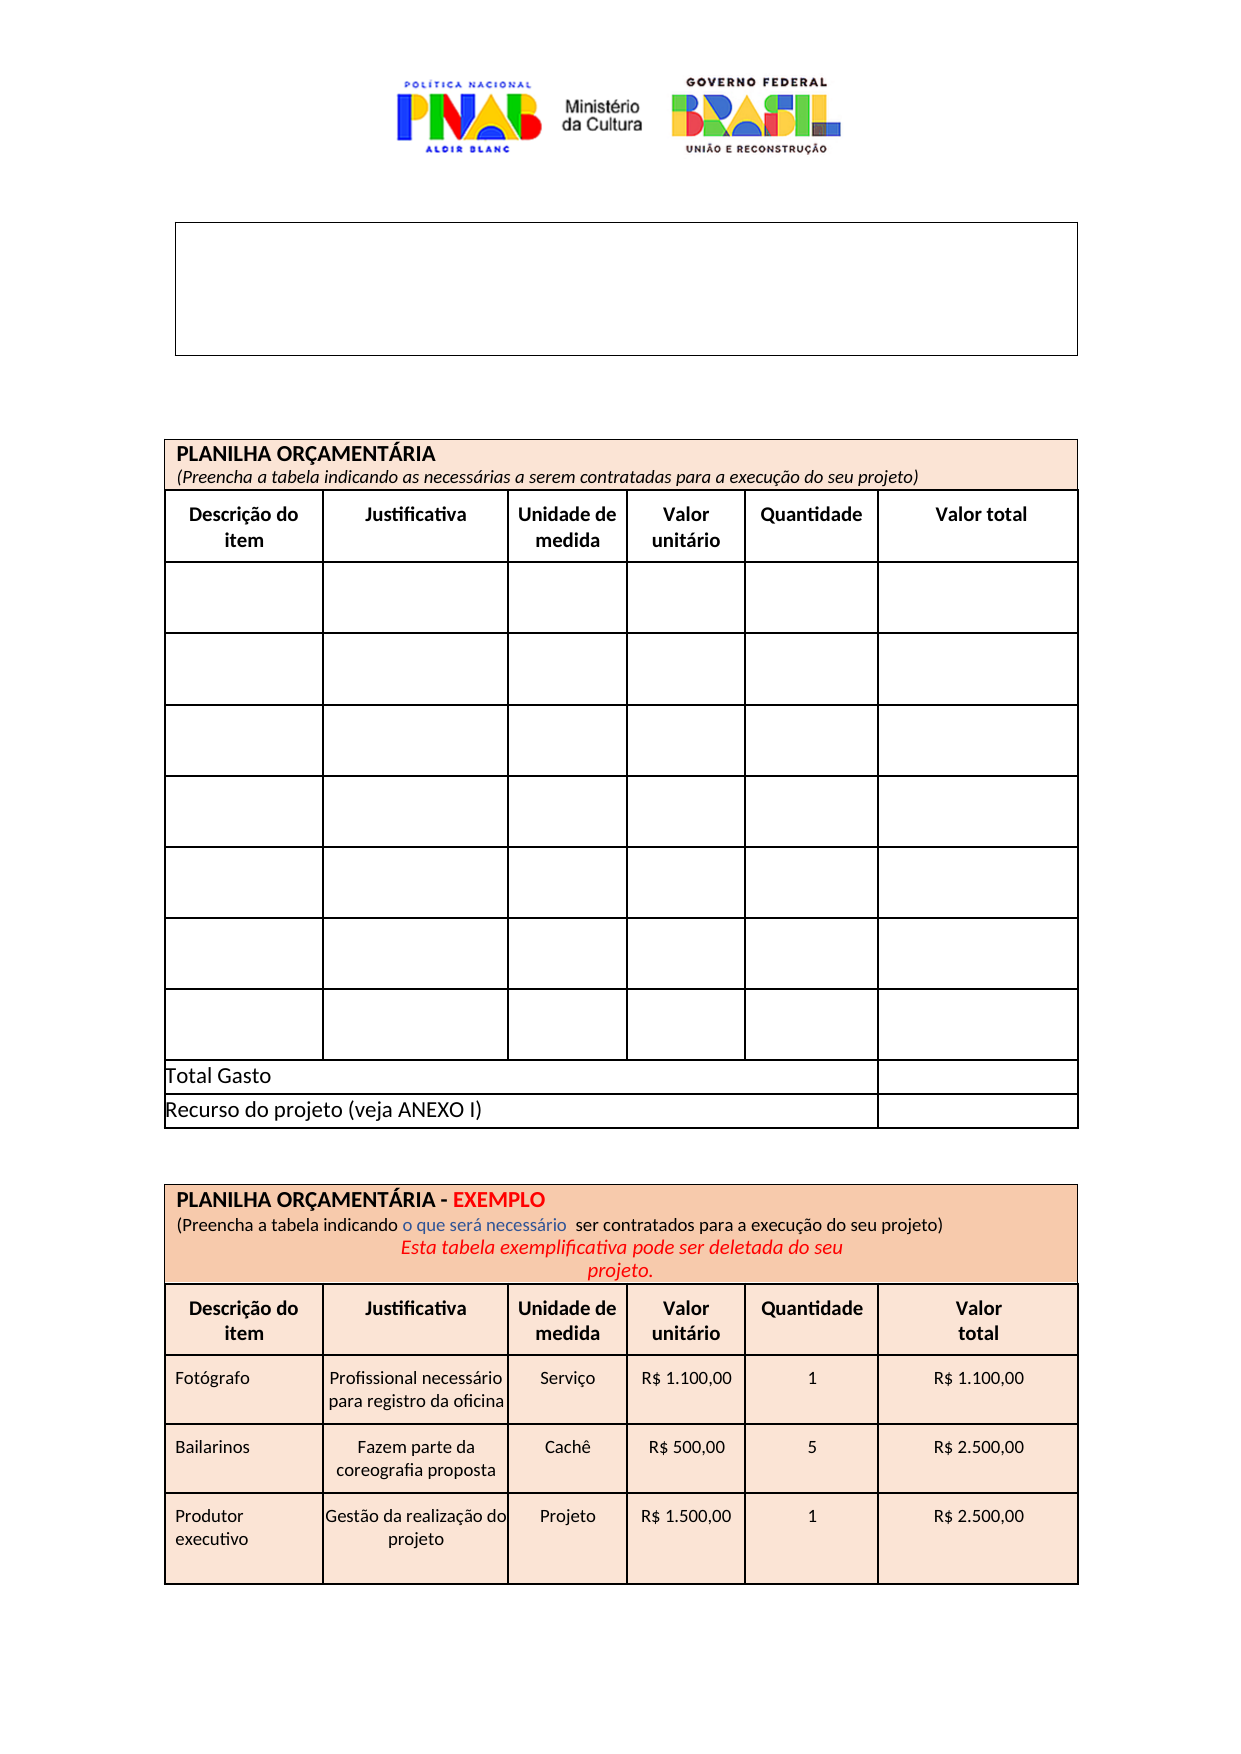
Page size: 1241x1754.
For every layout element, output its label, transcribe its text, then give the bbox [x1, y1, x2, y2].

table_cell Total Gasto [166, 1061, 877, 1093]
table_cell [166, 919, 322, 988]
table_cell R$ 2.500,00 [879, 1425, 1077, 1492]
table_cell Profissional necessário para registro da oficina [324, 1356, 507, 1423]
table_cell [324, 634, 507, 703]
table_cell Descrição do item [166, 1285, 322, 1354]
table_cell [166, 848, 322, 917]
table_cell [879, 919, 1077, 988]
table_cell 1 [746, 1356, 877, 1423]
table_cell Recurso do projeto (veja ANEXO I) [166, 1095, 877, 1127]
table_cell [879, 1095, 1077, 1127]
table_cell R$ 1.100,00 [628, 1356, 744, 1423]
table_cell Justificativa [324, 1285, 507, 1354]
table_cell [176, 223, 1077, 355]
table_cell Serviço [509, 1356, 626, 1423]
table_cell [879, 848, 1077, 917]
table_cell Cachê [509, 1425, 626, 1492]
table_cell R$ 500,00 [628, 1425, 744, 1492]
table_cell [324, 777, 507, 846]
table_cell [509, 634, 626, 703]
table_cell [324, 706, 507, 774]
table_cell R$ 1.100,00 [879, 1356, 1077, 1423]
table_cell Produtor executivo [166, 1494, 322, 1583]
picture [386, 73, 855, 159]
table_cell Fotógrafo [166, 1356, 322, 1423]
table_cell [879, 563, 1077, 632]
table_cell [166, 563, 322, 632]
table_cell [628, 848, 744, 917]
table_cell Fazem parte da coreografia proposta [324, 1425, 507, 1492]
table_cell [166, 706, 322, 774]
table_cell [746, 848, 877, 917]
table_cell [628, 706, 744, 774]
table_cell [509, 848, 626, 917]
table_cell [166, 990, 322, 1059]
table_cell [509, 777, 626, 846]
table_cell [746, 777, 877, 846]
table_cell [509, 990, 626, 1059]
table_cell [879, 990, 1077, 1059]
table_cell [746, 919, 877, 988]
table_cell [628, 634, 744, 703]
table_cell Projeto [509, 1494, 626, 1583]
table_cell [166, 777, 322, 846]
table_cell [628, 919, 744, 988]
table_cell [879, 706, 1077, 774]
table_cell [509, 563, 626, 632]
table_cell Justificativa [324, 491, 507, 561]
table_cell [746, 990, 877, 1059]
table_header PLANILHA ORÇAMENTÁRIA - EXEMPLO (Preencha a tabela indicando o que será necessário ser contratados para a execução do seu projeto) Esta tabela exemplificativa pode ser deletada do seu projeto. [165, 1185, 1077, 1282]
table_cell [746, 706, 877, 774]
table_cell R$ 2.500,00 [879, 1494, 1077, 1583]
table_cell 1 [746, 1494, 877, 1583]
table_cell Unidade de medida [509, 491, 626, 561]
table_cell [628, 777, 744, 846]
table_cell Gestão da realização do projeto [324, 1494, 507, 1583]
table_cell Unidade de medida [509, 1285, 626, 1354]
table_cell [628, 990, 744, 1059]
table_header PLANILHA ORÇAMENTÁRIA (Preencha a tabela indicando as necessárias a serem contratadas para a execução do seu projeto) [165, 440, 1077, 489]
table_cell Valor total [879, 491, 1077, 561]
table_cell Descrição do item [166, 491, 322, 561]
table_cell Quantidade [746, 491, 877, 561]
table_cell [509, 706, 626, 774]
table_cell [879, 777, 1077, 846]
table_cell [879, 634, 1077, 703]
table_cell R$ 1.500,00 [628, 1494, 744, 1583]
table_cell [324, 563, 507, 632]
table_cell [879, 1061, 1077, 1093]
table_cell [509, 919, 626, 988]
table_cell Valor unitário [628, 1285, 744, 1354]
table_cell [324, 990, 507, 1059]
table_cell [324, 919, 507, 988]
table_cell [166, 634, 322, 703]
table_cell [628, 563, 744, 632]
table_cell Bailarinos [166, 1425, 322, 1492]
table_cell Valor unitário [628, 491, 744, 561]
table_cell [746, 634, 877, 703]
table_cell Valor total [879, 1285, 1077, 1354]
table_cell 5 [746, 1425, 877, 1492]
table_cell [324, 848, 507, 917]
table_cell [746, 563, 877, 632]
table_cell Quantidade [746, 1285, 877, 1354]
